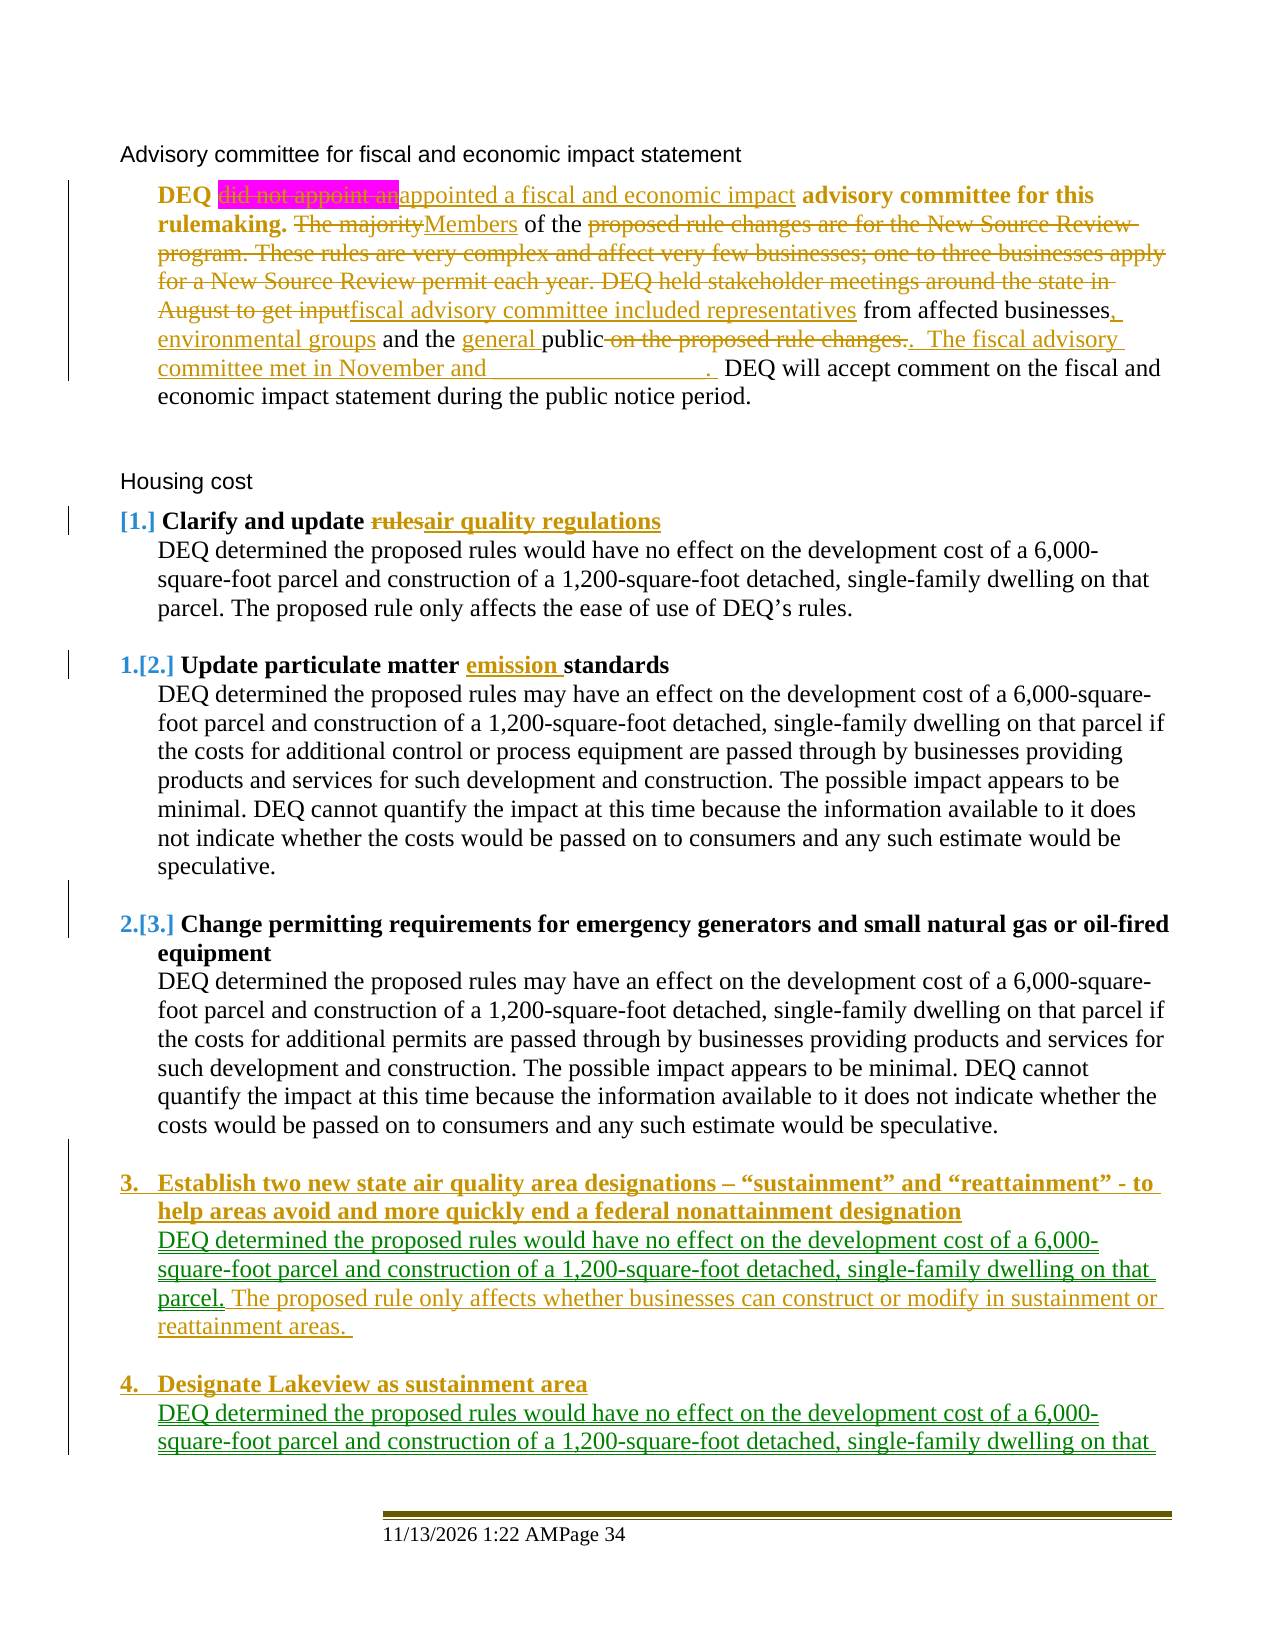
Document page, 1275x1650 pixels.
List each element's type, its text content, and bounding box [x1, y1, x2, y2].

list Update particulate matter standards [120, 650, 1170, 679]
list DEQ determined the proposed rules may have an effect on the development cost of a 6,000-square-foot parcel and construction of a 1,200-square-foot detached, single-family dwelling on that parcel if the costs for additional control or process equipment are passed through by businesses providing products and services for such development and construction. The possible impact appears to be minimal. DEQ cannot quantify the impact at this time because the information available to it does not indicate whether the costs would be passed on to consumers and any such estimate would be speculative. [157, 679, 1170, 880]
text DEQ advisory committee for this rulemaking. of the from affected businesses and the public DEQ will accept comment on the fiscal and economic impact statement during the public notice period. [157, 180, 1170, 410]
list Change permitting requirements for emergency generators and small natural gas or oil-fired equipment [120, 909, 1170, 966]
list DEQ determined the proposed rules may have an effect on the development cost of a 6,000-square-foot parcel and construction of a 1,200-square-foot detached, single-family dwelling on that parcel if the costs for additional permits are passed through by businesses providing products and services for such development and construction. The possible impact appears to be minimal. DEQ cannot quantify the impact at this time because the information available to it does not indicate whether the costs would be passed on to consumers and any such estimate would be speculative. [157, 966, 1170, 1139]
list Clarify and update [120, 506, 1170, 535]
text Advisory committee for fiscal and economic impact statement [120, 141, 1170, 168]
list DEQ determined the proposed rules would have no effect on the development cost of a 6,000-square-foot parcel and construction of a 1,200-square-foot detached, single-family dwelling on that parcel. The proposed rule only affects the ease of use of DEQ’s rules. [157, 535, 1170, 621]
text Housing cost [120, 468, 1170, 494]
